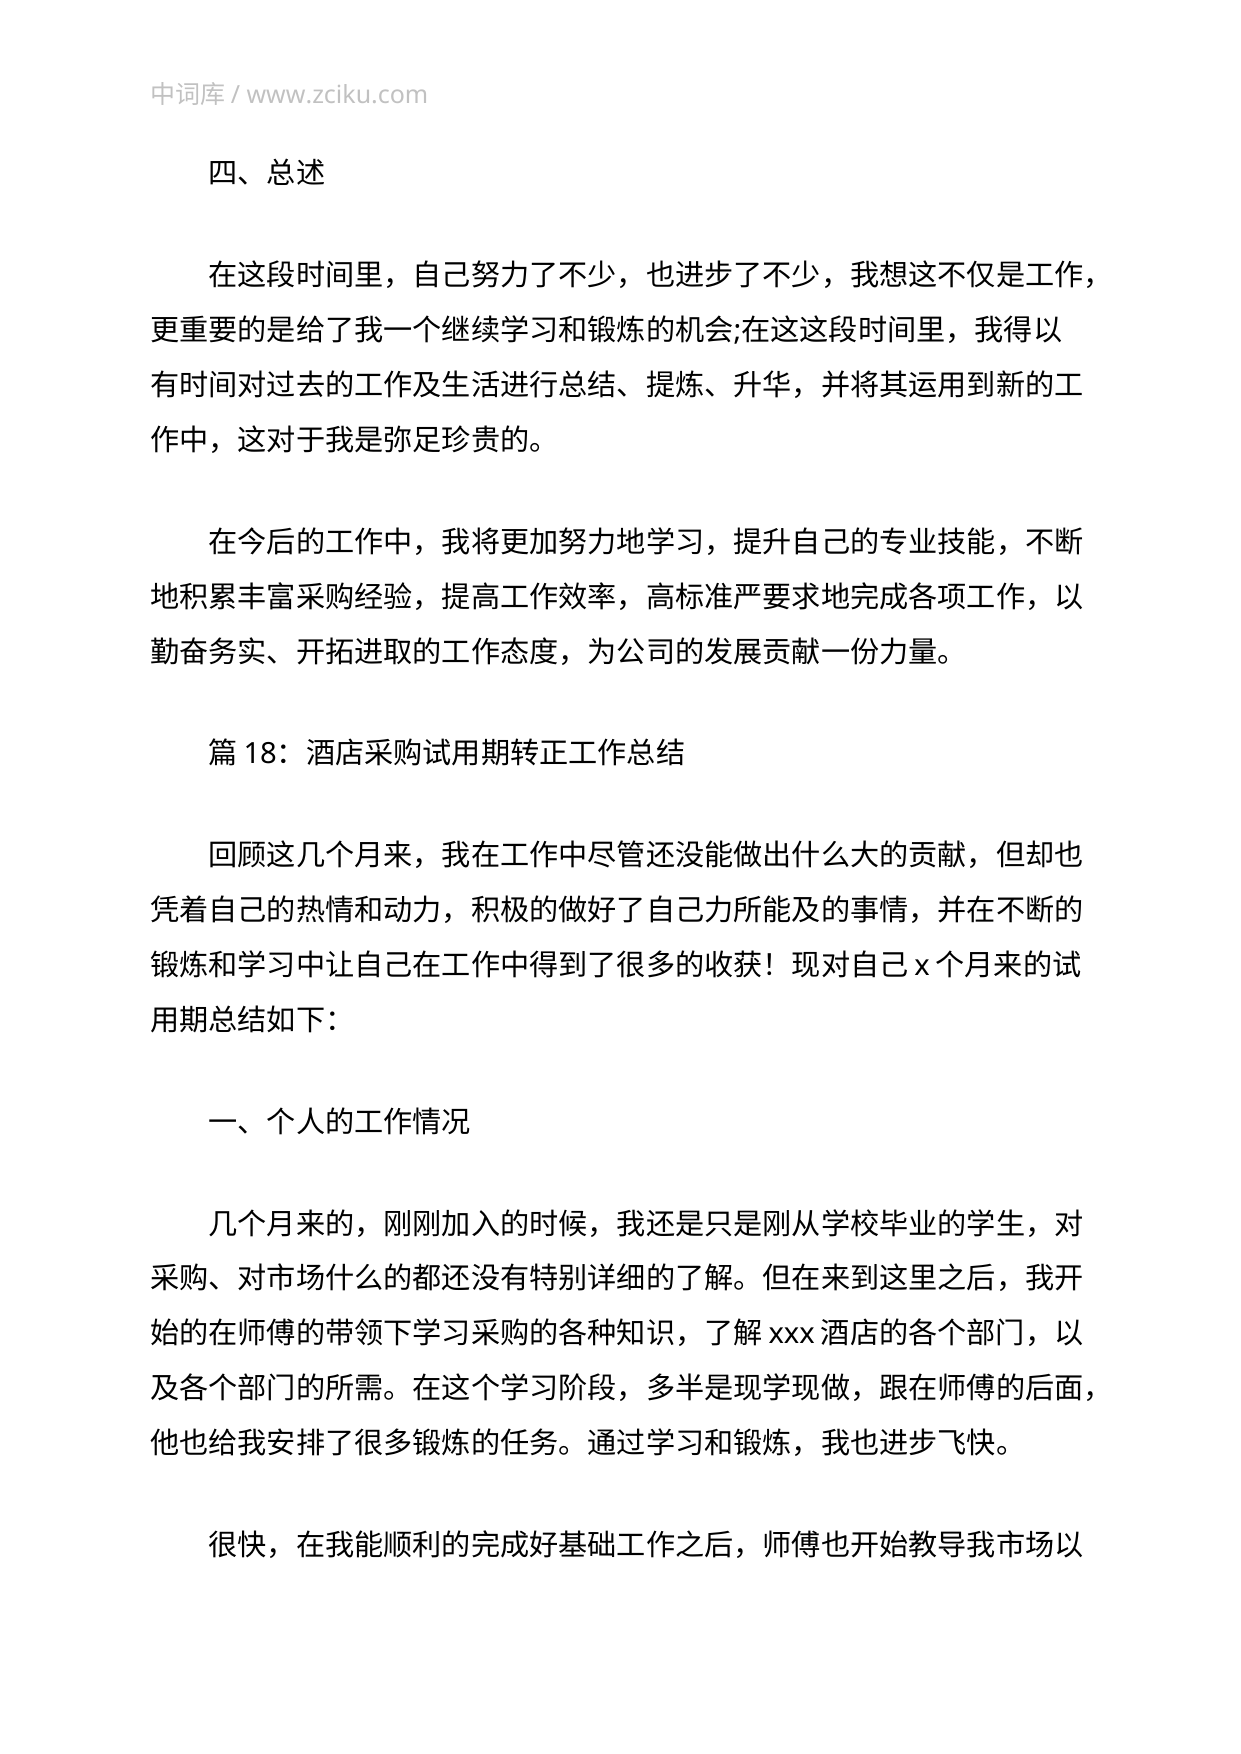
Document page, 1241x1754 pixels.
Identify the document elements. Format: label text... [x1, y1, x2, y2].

text 一、个人的工作情况 [150, 1098, 1090, 1141]
text 在今后的工作中，我将更加努力地学习，提升自己的专业技能，不断地积累丰富采购经验，提高工作效率，高标准严要求地完成各项工作，以勤奋务实、开拓进取的工作态度，为公司的发展贡献一份力量。 [150, 518, 1090, 670]
text 几个月来的，刚刚加入的时候，我还是只是刚从学校毕业的学生，对采购、对市场什么的都还没有特别详细的了解。但在来到这里之后，我开始的在师傅的带领下学习采购的各种知识，了解xxx酒店的各个部门，以及各个部门的所需。在这个学习阶段，多半是现学现做，跟在师傅的后面，他也给我安排了很多锻炼的任务。通过学习和锻炼，我也进步飞快。 [150, 1200, 1090, 1462]
text 四、总述 [150, 150, 1090, 192]
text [150, 1522, 1090, 1564]
text 在这段时间里，自己努力了不少，也进步了不少，我想这不仅是工作，更重要的是给了我一个继续学习和锻炼的机会;在这这段时间里，我得以有时间对过去的工作及生活进行总结、提炼、升华，并将其运用到新的工作中，这对于我是弥足珍贵的。 [150, 252, 1090, 459]
text 回顾这几个月来，我在工作中尽管还没能做出什么大的贡献，但却也凭着自己的热情和动力，积极的做好了自己力所能及的事情，并在不断的锻炼和学习中让自己在工作中得到了很多的收获！现对自己x个月来的试用期总结如下： [150, 832, 1090, 1039]
text 篇18：酒店采购试用期转正工作总结 [150, 730, 1090, 772]
